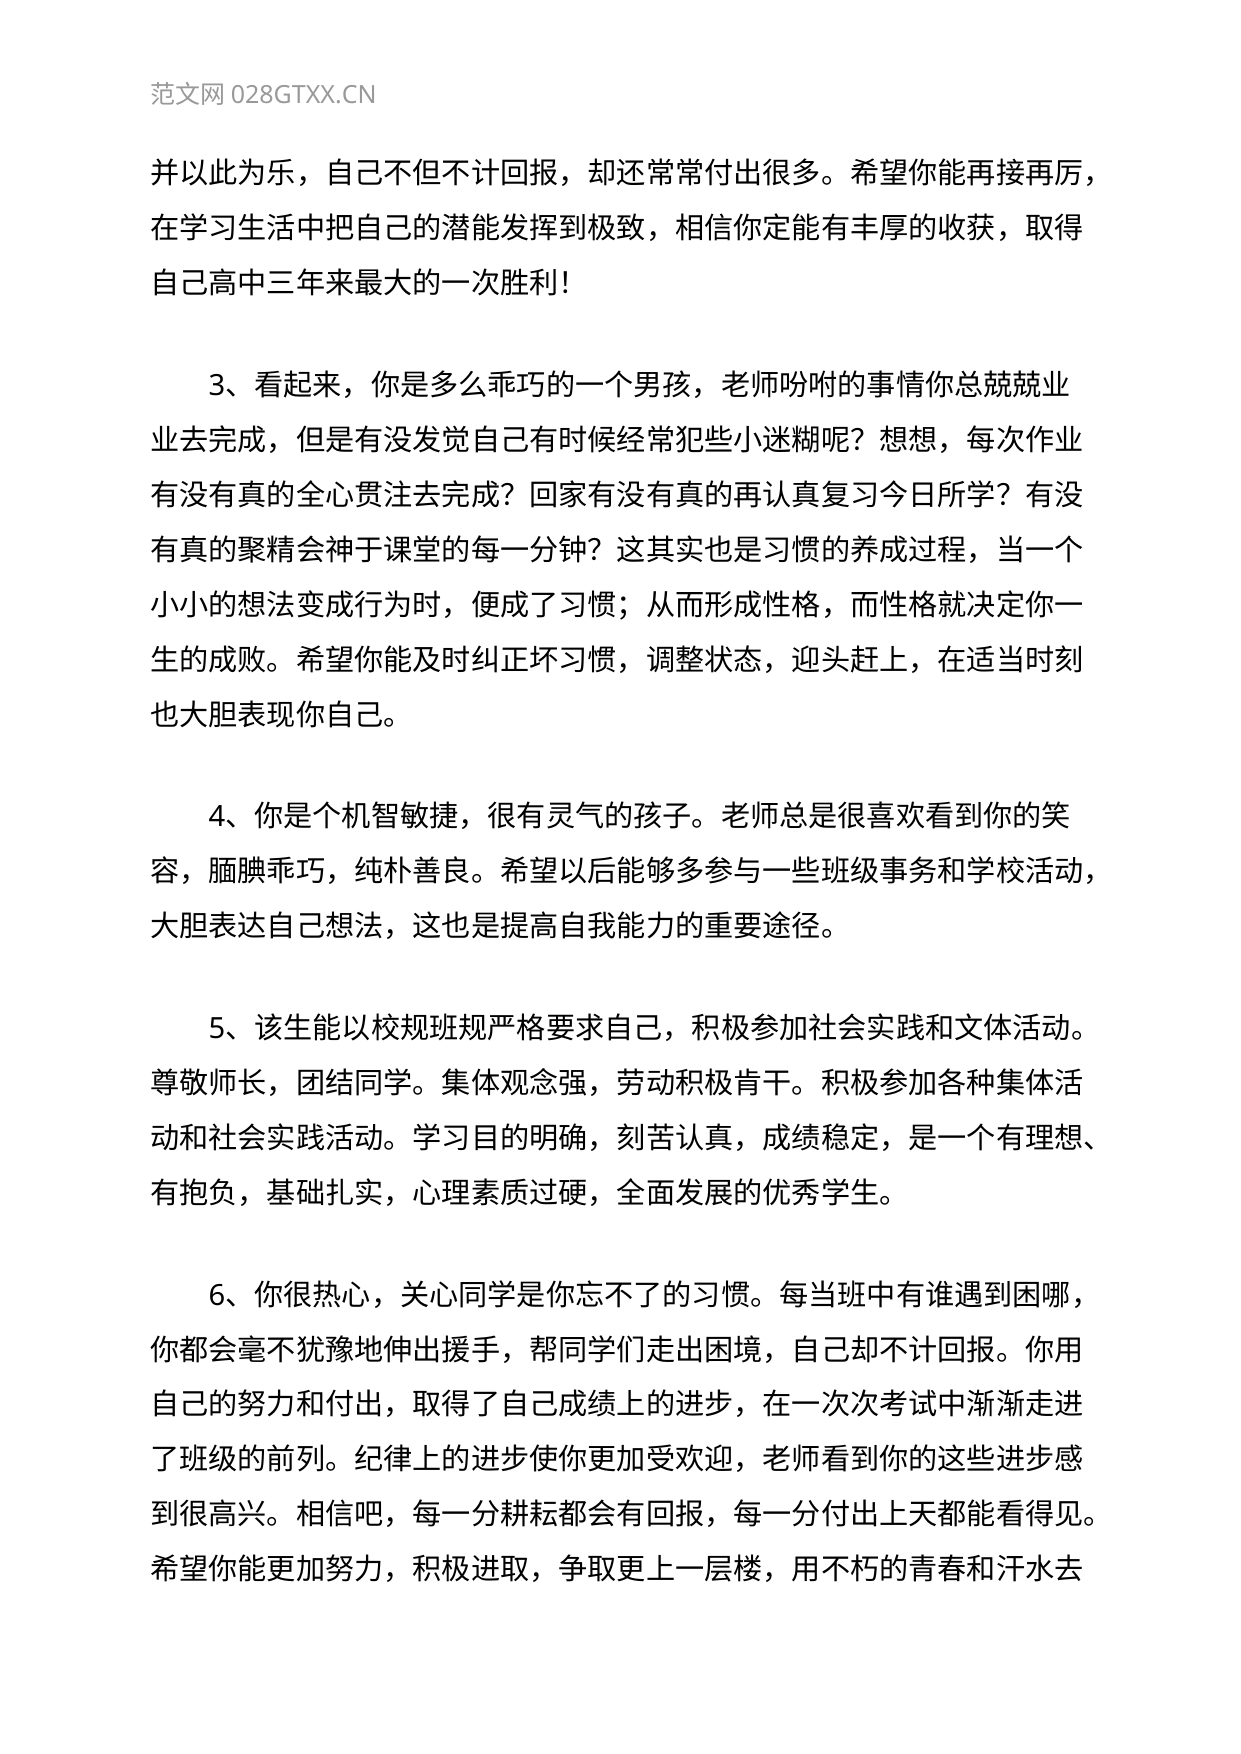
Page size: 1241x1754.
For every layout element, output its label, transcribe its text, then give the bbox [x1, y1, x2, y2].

text 4、你是个机智敏捷，很有灵气的孩子。老师总是很喜欢看到你的笑容，腼腆乖巧，纯朴善良。希望以后能够多参与一些班级事务和学校活动，大胆表达自己想法，这也是提高自我能力的重要途径。 [150, 793, 1090, 945]
text 5、该生能以校规班规严格要求自己，积极参加社会实践和文体活动。尊敬师长，团结同学。集体观念强，劳动积极肯干。积极参加各种集体活动和社会实践活动。学习目的明确，刻苦认真，成绩稳定，是一个有理想、有抱负，基础扎实，心理素质过硬，全面发展的优秀学生。 [150, 1004, 1090, 1212]
text 3、看起来，你是多么乖巧的一个男孩，老师吩咐的事情你总兢兢业业去完成，但是有没发觉自己有时候经常犯些小迷糊呢？想想，每次作业有没有真的全心贯注去完成？回家有没有真的再认真复习今日所学？有没有真的聚精会神于课堂的每一分钟？这其实也是习惯的养成过程，当一个小小的想法变成行为时，便成了习惯；从而形成性格，而性格就决定你一生的成败。希望你能及时纠正坏习惯，调整状态，迎头赶上，在适当时刻也大胆表现你自己。 [150, 362, 1090, 733]
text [150, 1271, 1090, 1588]
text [150, 150, 1090, 302]
